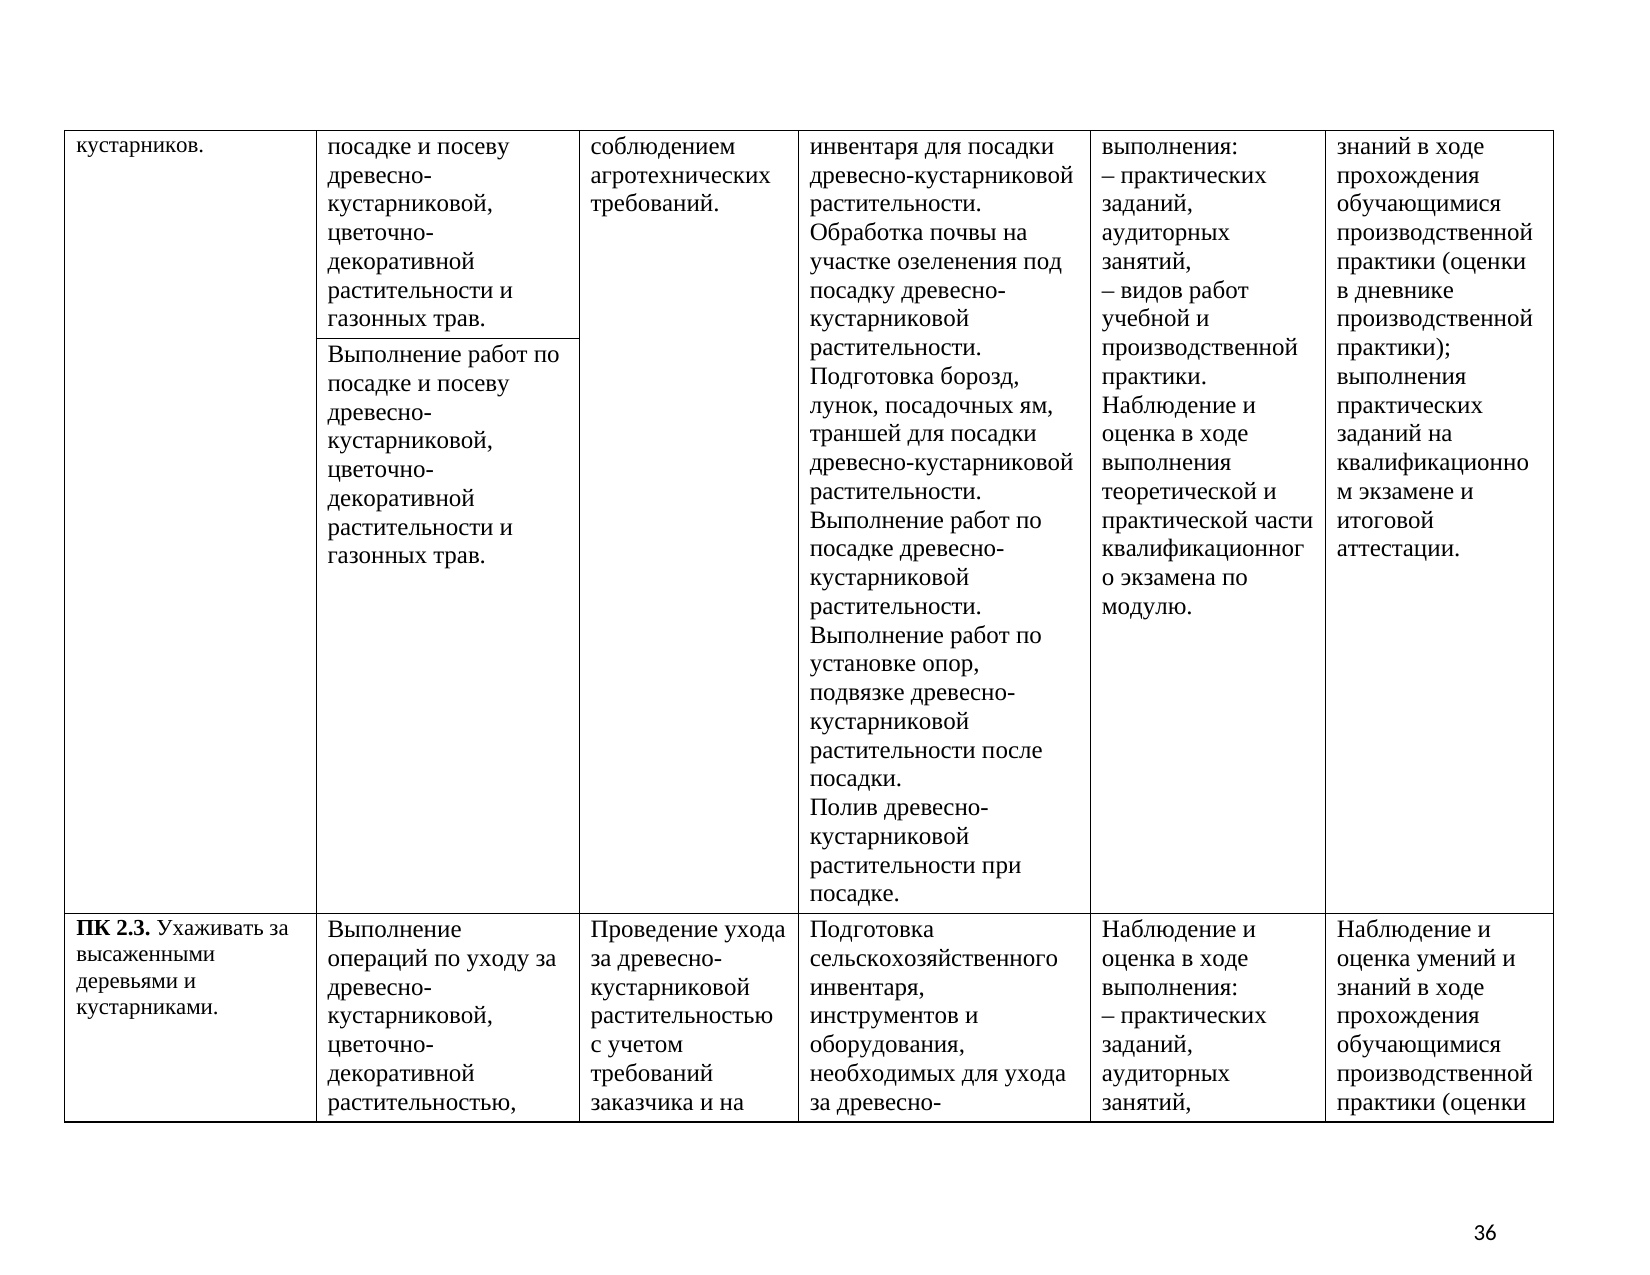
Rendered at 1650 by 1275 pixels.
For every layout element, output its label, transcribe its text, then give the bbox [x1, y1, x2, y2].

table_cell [580, 914, 798, 1121]
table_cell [580, 131, 798, 913]
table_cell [317, 131, 579, 338]
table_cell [799, 914, 1090, 1121]
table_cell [1091, 131, 1325, 913]
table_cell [65, 131, 316, 913]
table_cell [65, 914, 316, 1121]
table_cell Выполнение работ по посадке и посеву древесно-кустарниковой, цветочно-декоративной растительности и газонных трав. [317, 339, 579, 913]
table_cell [1326, 914, 1553, 1121]
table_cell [1091, 914, 1325, 1121]
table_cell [1326, 131, 1553, 913]
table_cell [317, 914, 579, 1121]
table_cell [799, 131, 1090, 913]
